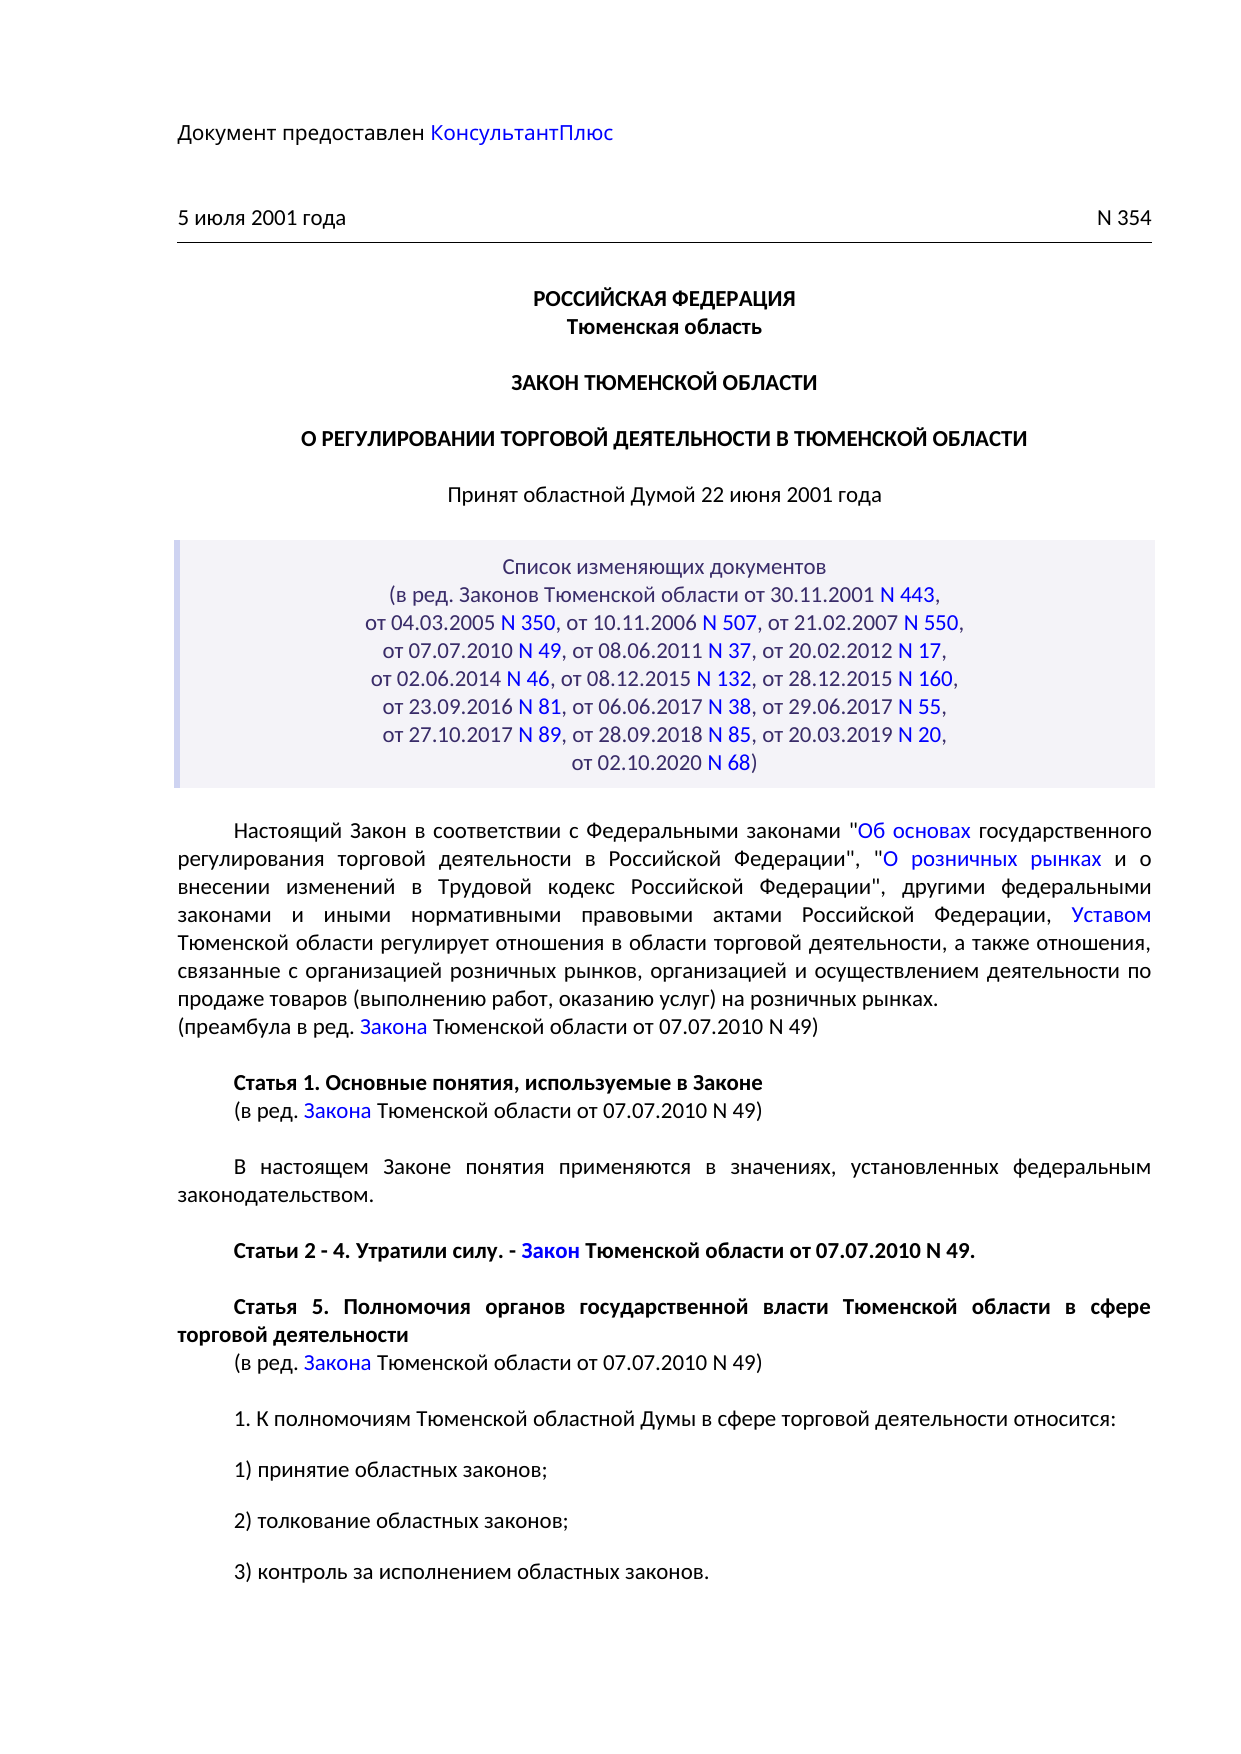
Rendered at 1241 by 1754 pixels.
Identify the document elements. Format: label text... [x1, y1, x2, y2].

text (в ред. Закона Тюменской области от 07.07.2010 N 49) [177, 1096, 1152, 1124]
text 2) толкование областных законов; [177, 1506, 1152, 1534]
title Документ предоставлен КонсультантПлюс [177, 118, 1152, 175]
table_header N 354 [664, 203, 1152, 231]
text 3) контроль за исполнением областных законов. [177, 1557, 1152, 1585]
title О РЕГУЛИРОВАНИИ ТОРГОВОЙ ДЕЯТЕЛЬНОСТИ В ТЮМЕНСКОЙ ОБЛАСТИ [177, 424, 1152, 452]
title Тюменская область [177, 312, 1152, 340]
text Настоящий Закон в соответствии с Федеральными законами "Об основах государственного регулирования торговой деятельности в Российской Федерации", "О розничных рынках и о внесении изменений в Трудовой кодекс Российской Федерации", другими федеральными законами и иными нормативными правовыми актами Российской Федерации, Уставом Тюменской области регулирует отношения в области торговой деятельности, а также отношения, связанные с организацией розничных рынков, организацией и осуществлением деятельности по продаже товаров (выполнению работ, оказанию услуг) на розничных рынках. [177, 816, 1152, 1012]
text Принят областной Думой 22 июня 2001 года [177, 480, 1152, 508]
title Статьи 2 - 4. Утратили силу. - Закон Тюменской области от 07.07.2010 N 49. [177, 1236, 1152, 1264]
text 1. К полномочиям Тюменской областной Думы в сфере торговой деятельности относится: [177, 1404, 1152, 1433]
title РОССИЙСКАЯ ФЕДЕРАЦИЯ [177, 284, 1152, 312]
title ЗАКОН ТЮМЕНСКОЙ ОБЛАСТИ [177, 368, 1152, 396]
text (в ред. Закона Тюменской области от 07.07.2010 N 49) [177, 1348, 1152, 1377]
table_header Список изменяющих документов (в ред. Законов Тюменской области от 30.11.2001 N 443, от 04.03.2005 N 350, от 10.11.2006 N 507, от 21.02.2007 N 550, от 07.07.2010 N 49, от 08.06.2011 N 37, от 20.02.2012 N 17, от 02.06.2014 N 46, от 08.12.2015 N 132, от 28.12.2015 N 160, от 23.09.2016 N 81, от 06.06.2017 N 38, от 29.06.2017 N 55, от 27.10.2017 N 89, от 28.09.2018 N 85, от 20.03.2019 N 20, от 02.10.2020 N 68) [180, 540, 1149, 788]
title Статья 5. Полномочия органов государственной власти Тюменской области в сфере торговой деятельности [177, 1292, 1152, 1348]
text 1) принятие областных законов; [177, 1456, 1152, 1483]
table_header 5 июля 2001 года [177, 203, 664, 231]
text (преамбула в ред. Закона Тюменской области от 07.07.2010 N 49) [177, 1012, 1152, 1040]
text В настоящем Законе понятия применяются в значениях, установленных федеральным законодательством. [177, 1152, 1152, 1208]
title Статья 1. Основные понятия, используемые в Законе [177, 1068, 1152, 1096]
